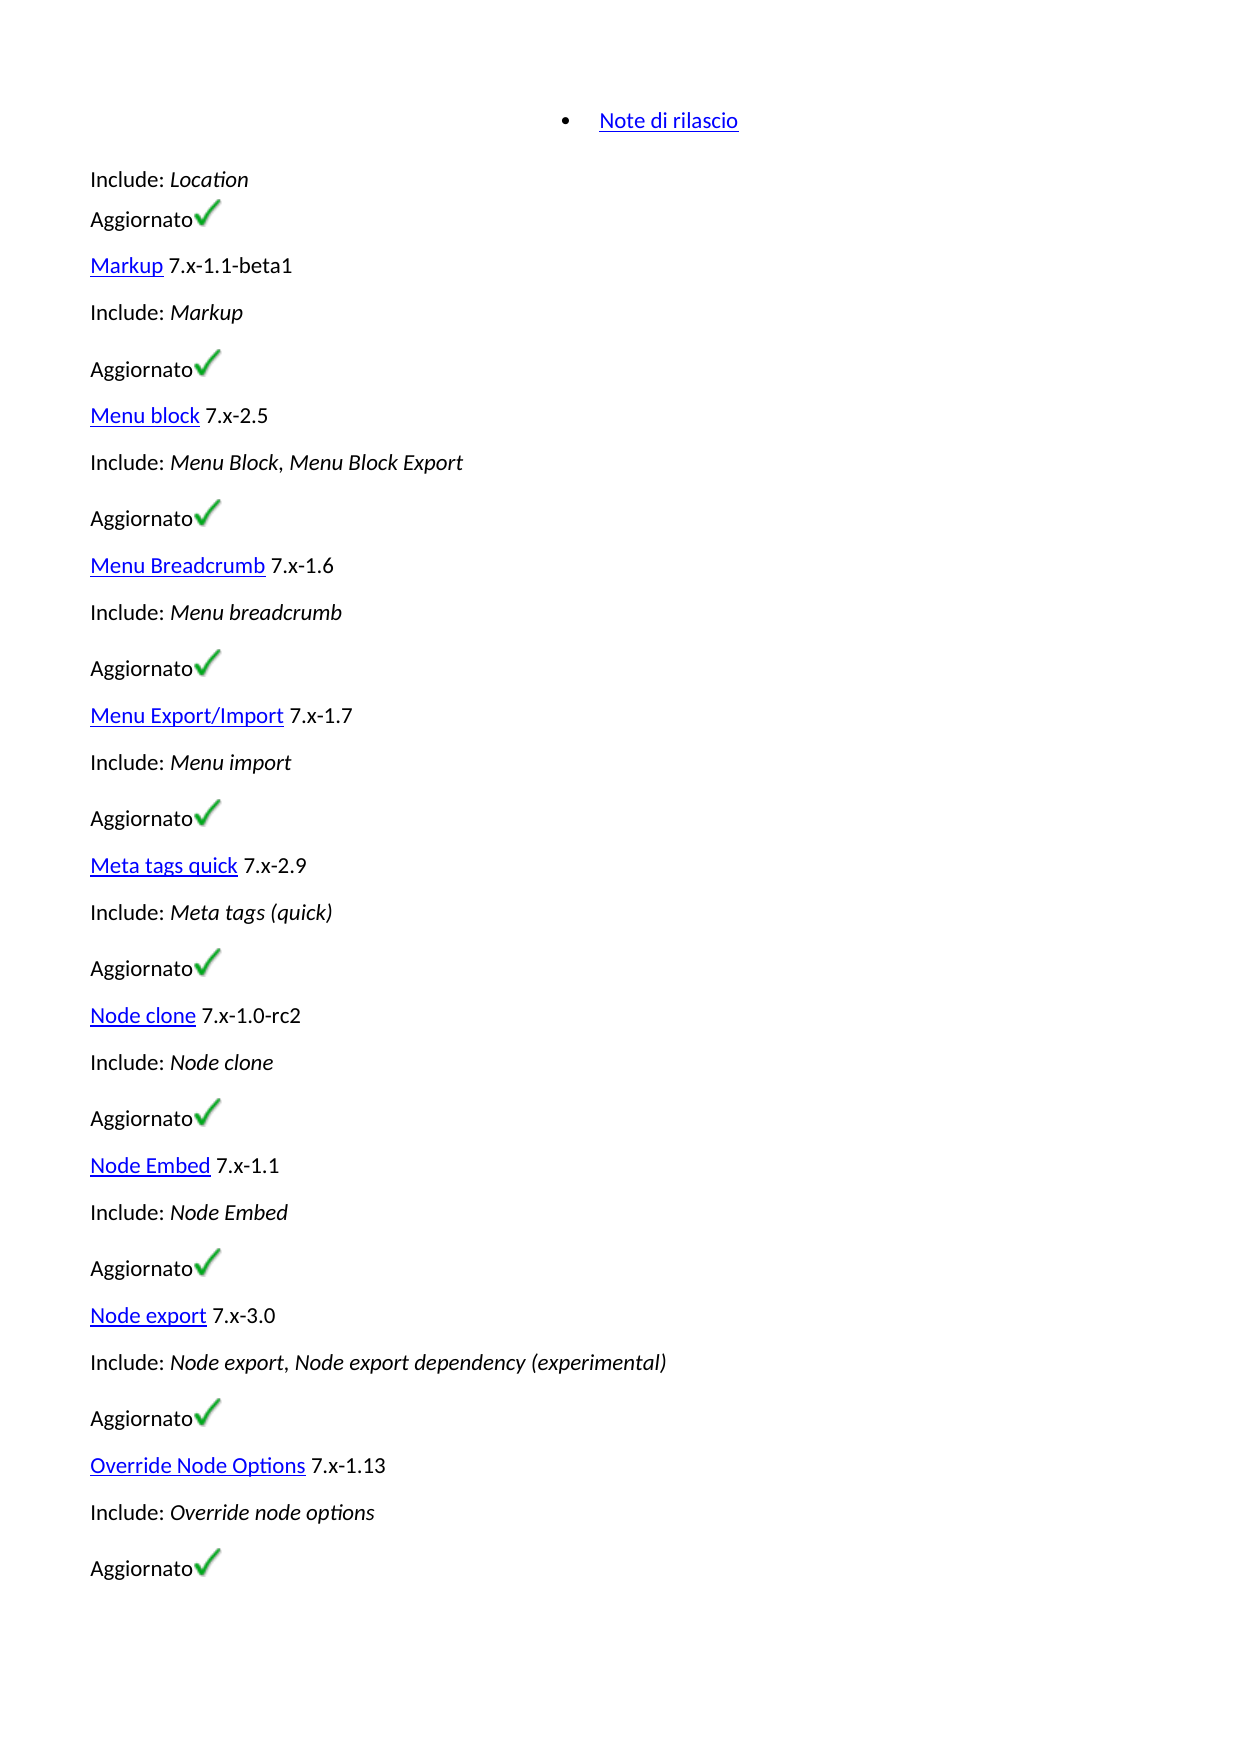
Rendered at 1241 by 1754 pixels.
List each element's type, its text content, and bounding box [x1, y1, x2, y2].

picture [193, 648, 222, 677]
table_cell Aggiornato Node Embed 7.x-1.1 Include: Node Embed [89, 1096, 1167, 1246]
picture [193, 948, 222, 977]
picture [193, 498, 222, 527]
table_cell Aggiornato Node clone 7.x-1.0-rc2 Include: Node clone [89, 946, 1167, 1096]
picture [193, 1097, 222, 1127]
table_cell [89, 104, 1167, 197]
table_cell Aggiornato Override Node Options 7.x-1.13 Include: Override node options [89, 1396, 1167, 1546]
table_cell Aggiornato Markup 7.x-1.1-beta1 Include: Markup [89, 197, 1167, 347]
picture [193, 1247, 222, 1277]
table_cell Aggiornato Menu Breadcrumb 7.x-1.6 Include: Menu breadcrumb [89, 497, 1167, 647]
table_cell Aggiornato Menu block 7.x-2.5 Include: Menu Block, Menu Block Export [89, 347, 1167, 497]
picture [193, 1547, 222, 1577]
picture [193, 198, 222, 227]
picture [193, 348, 222, 377]
picture [193, 798, 222, 827]
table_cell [89, 1546, 1167, 1602]
picture [193, 1397, 222, 1427]
table_cell Aggiornato Node export 7.x-3.0 Include: Node export, Node export dependency (experimental) [89, 1246, 1167, 1396]
table_cell Aggiornato Meta tags quick 7.x-2.9 Include: Meta tags (quick) [89, 797, 1167, 946]
table_cell Aggiornato Menu Export/Import 7.x-1.7 Include: Menu import [89, 647, 1167, 797]
